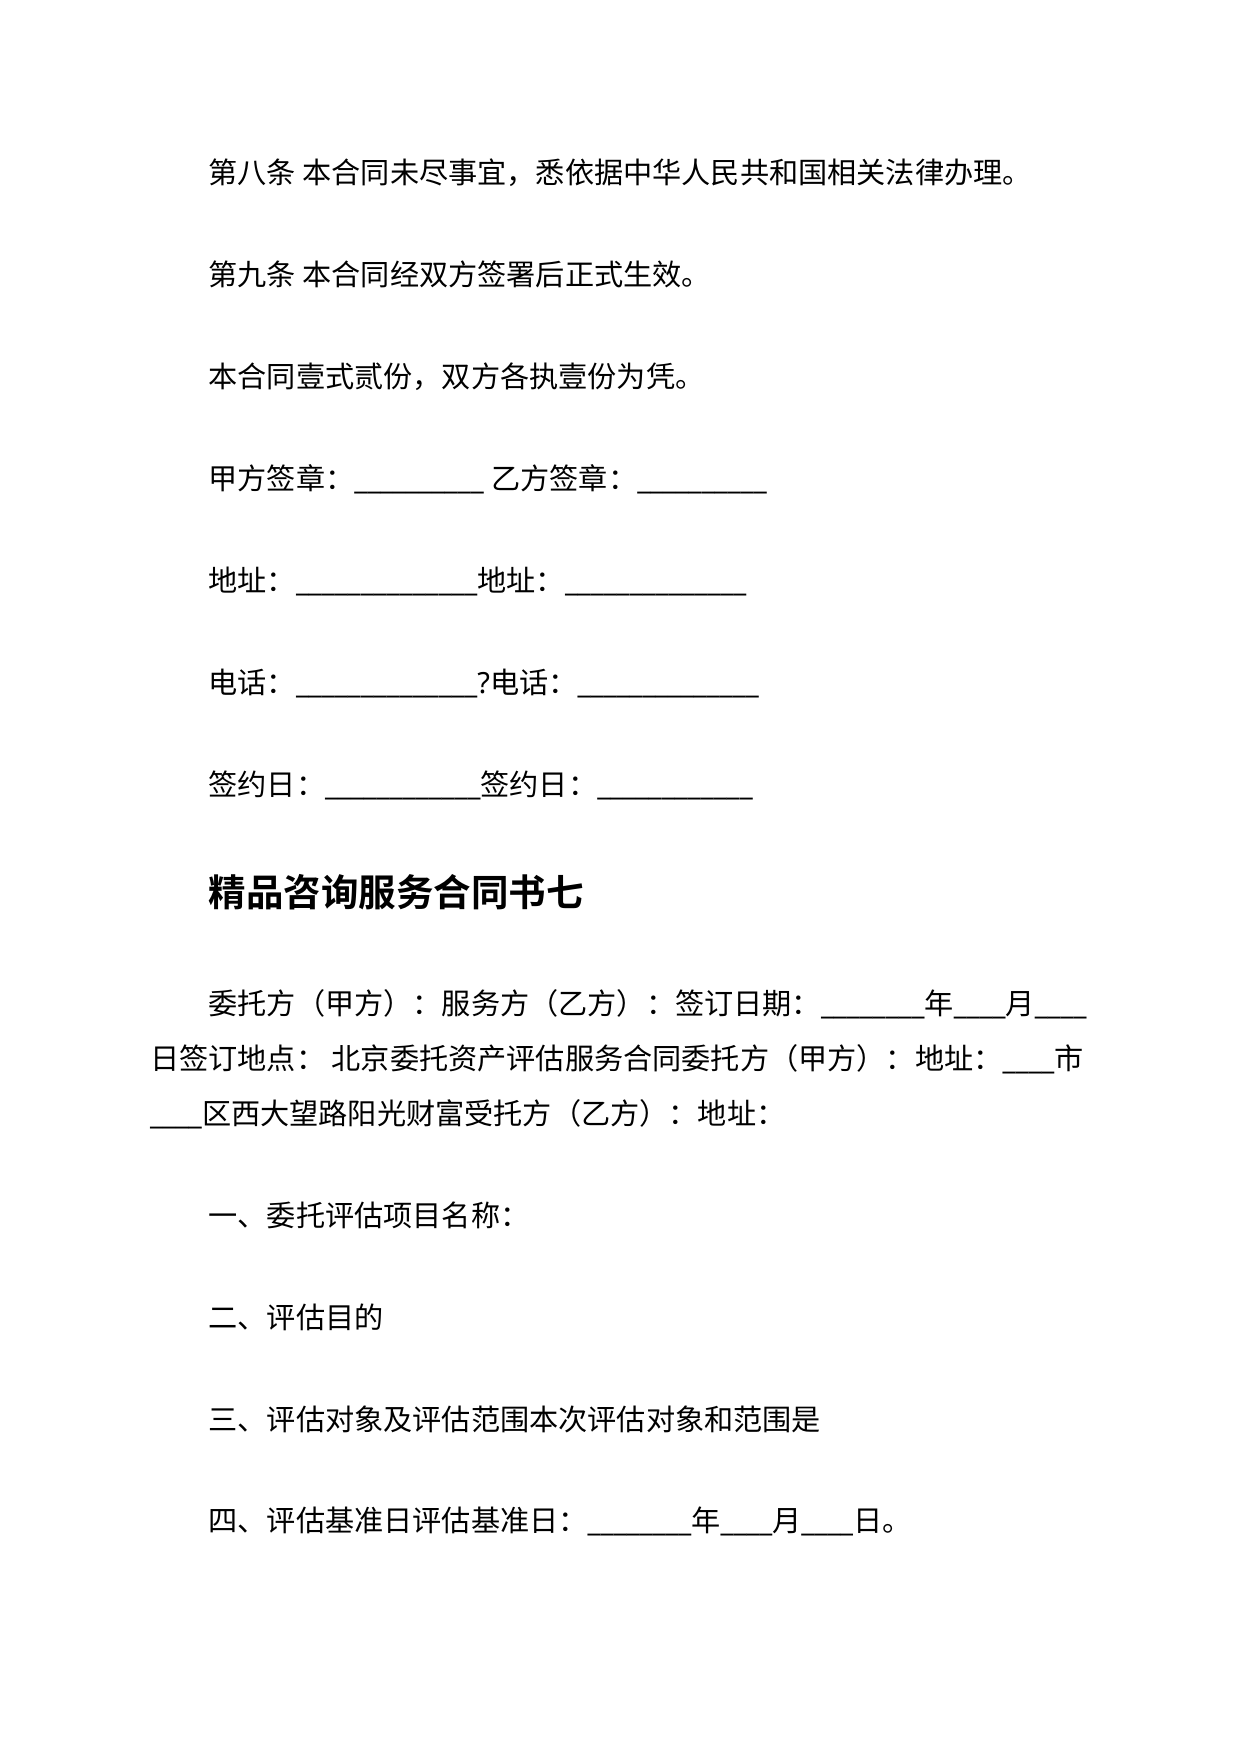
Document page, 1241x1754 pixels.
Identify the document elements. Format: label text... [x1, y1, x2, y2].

text 甲方签章：__________ 乙方签章：__________ [150, 455, 1090, 498]
text 地址：______________地址：______________ [150, 557, 1090, 600]
text 二、评估目的 [150, 1294, 1090, 1337]
text 委托方（甲方）：服务方（乙方）：签订日期：________年____月____日签订地点： 北京委托资产评估服务合同委托方（甲方）：地址：____市____区西大望路阳光财富受托方（乙方）：地址： [150, 981, 1090, 1133]
text 精品咨询服务合同书七 [150, 863, 1090, 917]
text 四、评估基准日评估基准日：________年____月____日。 [150, 1498, 1090, 1540]
text 一、委托评估项目名称： [150, 1193, 1090, 1235]
text 签约日：____________签约日：____________ [150, 761, 1090, 804]
text 第九条 本合同经双方签署后正式生效。 [150, 252, 1090, 294]
text 第八条 本合同未尽事宜，悉依据中华人民共和国相关法律办理。 [150, 150, 1090, 192]
text 三、评估对象及评估范围本次评估对象和范围是 [150, 1396, 1090, 1438]
text 本合同壹式贰份，双方各执壹份为凭。 [150, 353, 1090, 396]
text 电话：______________?电话：______________ [150, 659, 1090, 702]
